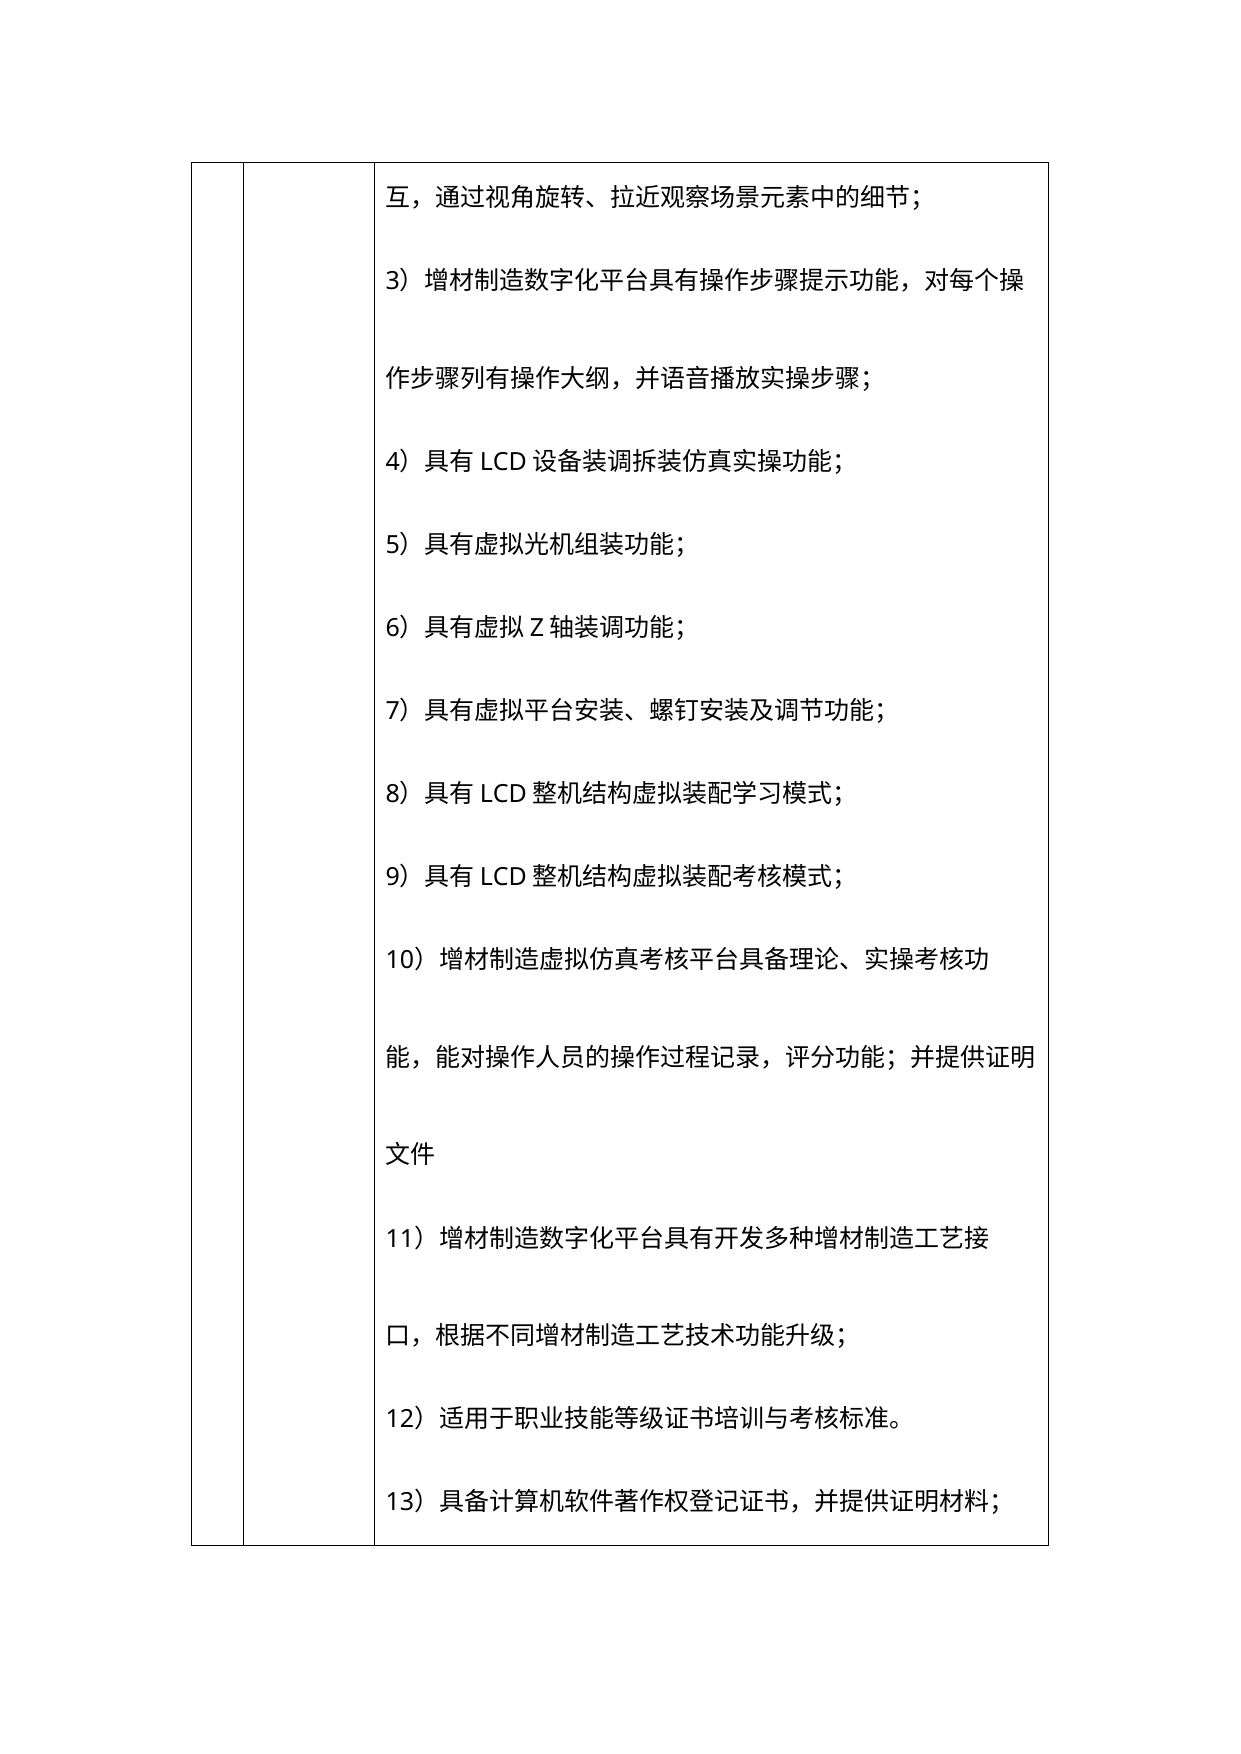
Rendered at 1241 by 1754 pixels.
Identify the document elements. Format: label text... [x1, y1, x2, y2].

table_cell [375, 163, 1048, 1545]
table_cell 1 [192, 163, 243, 1545]
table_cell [244, 163, 374, 1545]
